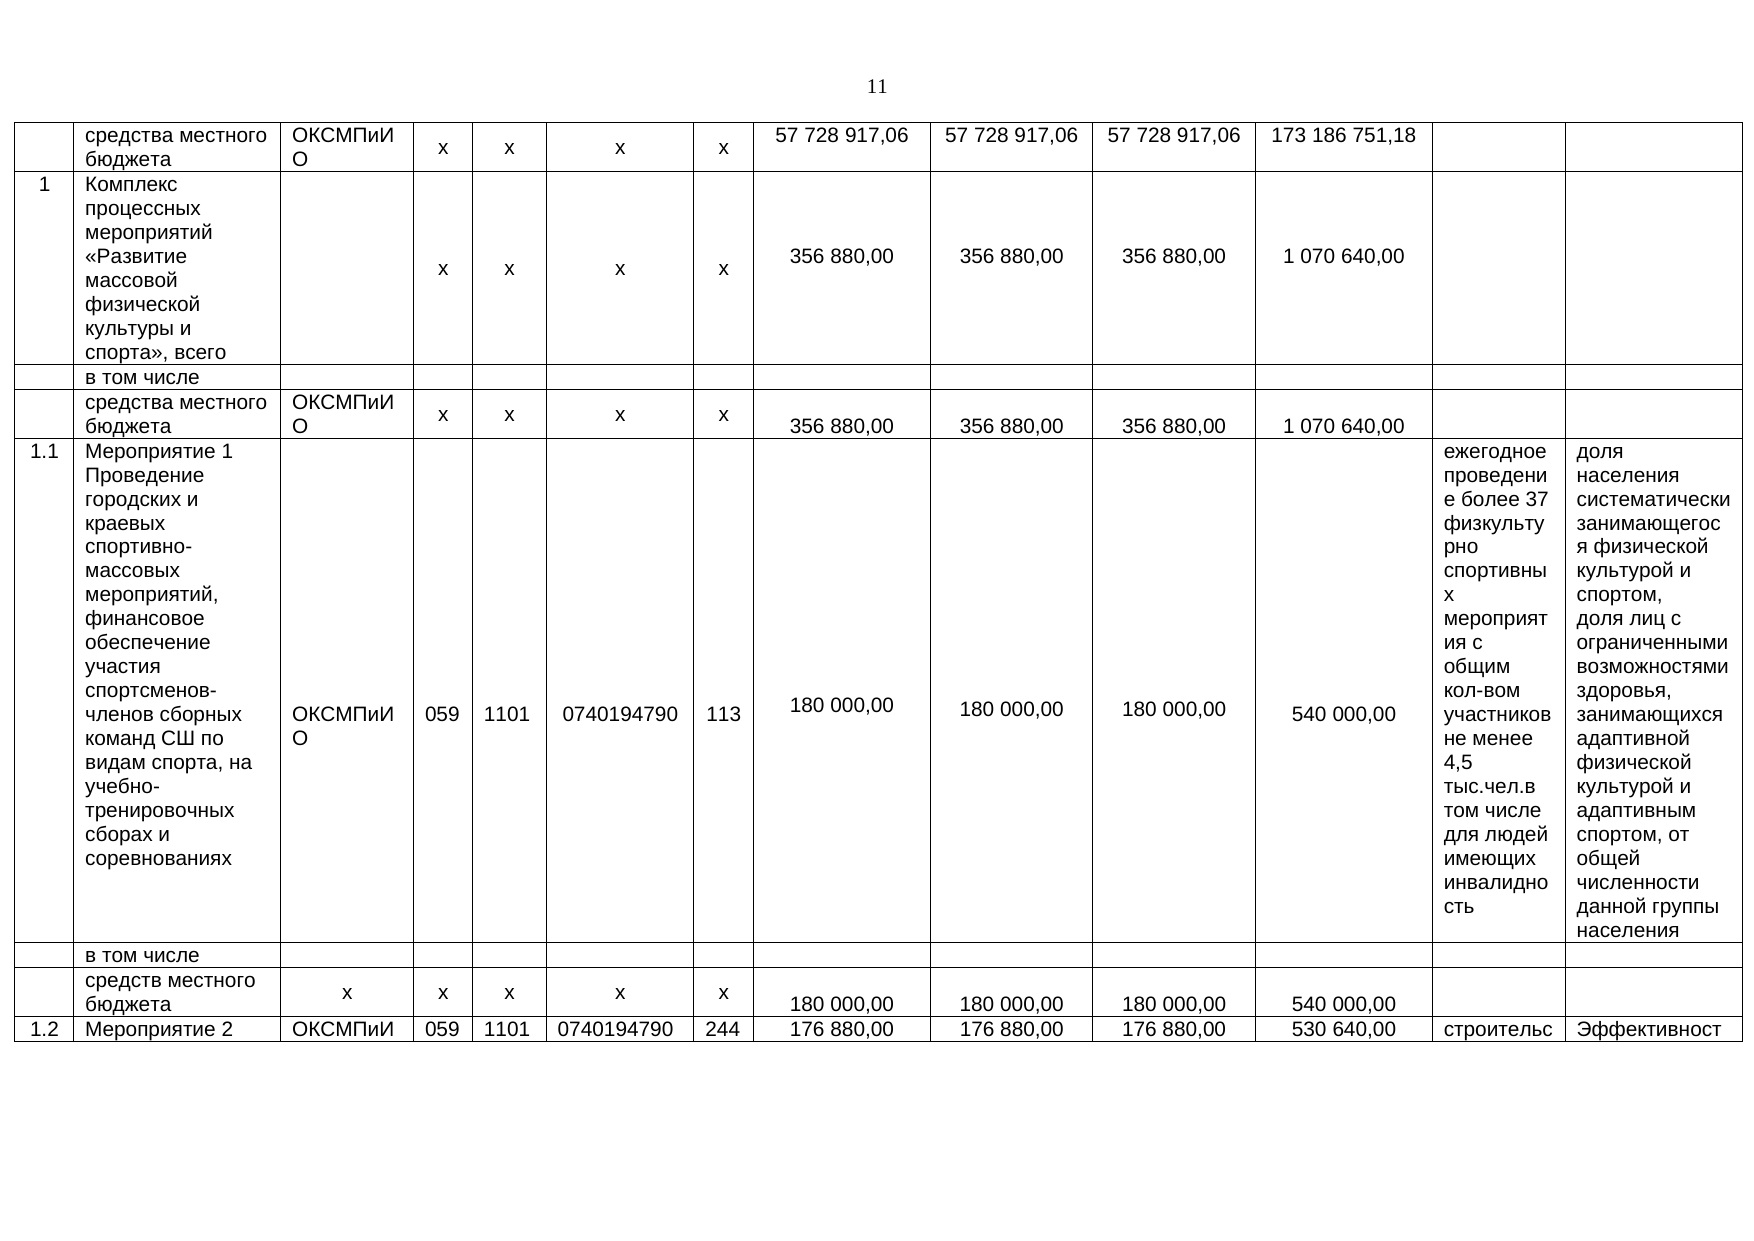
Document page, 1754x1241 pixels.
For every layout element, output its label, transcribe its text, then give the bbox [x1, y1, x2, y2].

table_cell [281, 172, 413, 363]
table_cell [1554, 943, 1565, 967]
table_cell [461, 365, 472, 388]
table_cell [1093, 943, 1104, 967]
table_cell х [547, 172, 693, 363]
table_cell [461, 943, 472, 967]
table_cell 180 000,00 [754, 439, 930, 942]
table_cell [742, 943, 753, 967]
table_cell [1566, 968, 1742, 1016]
table_cell [1433, 365, 1443, 388]
table_cell х [473, 390, 546, 437]
table_cell [754, 365, 764, 388]
table_cell [414, 365, 425, 388]
table_cell х [473, 123, 546, 171]
table_cell [473, 365, 484, 388]
table_cell [1433, 172, 1565, 363]
table_cell [15, 943, 26, 967]
table_cell [473, 943, 484, 967]
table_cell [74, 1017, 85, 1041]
table_cell [62, 943, 73, 967]
table_cell [1421, 365, 1432, 388]
table_cell [694, 365, 705, 388]
table_cell [15, 123, 73, 171]
table_cell х [547, 390, 693, 437]
table_cell [919, 943, 930, 967]
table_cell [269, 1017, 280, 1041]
table_cell х [473, 172, 546, 363]
table_cell [15, 968, 73, 1016]
table_cell 356 880,00 [754, 172, 930, 363]
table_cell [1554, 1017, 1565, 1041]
table_cell х [694, 123, 753, 171]
table_cell х [473, 968, 546, 1016]
table_cell 1101 [473, 439, 546, 942]
table_cell [742, 365, 753, 388]
table_cell [1244, 365, 1255, 388]
table_cell х [547, 968, 693, 1016]
table_cell [1081, 943, 1092, 967]
table_cell [931, 943, 942, 967]
table_cell 356 880,00 [1093, 172, 1255, 363]
table_cell 059 [414, 439, 472, 942]
table_cell [1093, 365, 1104, 388]
table_cell 1 [15, 172, 73, 363]
table_cell х [414, 390, 472, 437]
table_cell [414, 943, 425, 967]
table_cell [1554, 365, 1565, 388]
table_cell 57 728 917,06 [1093, 123, 1255, 171]
table_cell [1433, 390, 1565, 437]
table_cell 57 728 917,06 [931, 123, 1092, 171]
table_cell ежегодное проведение более 37 физкультурно спортивных мероприятия с общим кол-вом участников не менее 4,5 тыс.чел.в том числе для людей имеющих инвалидность [1433, 439, 1565, 942]
table_cell [535, 365, 546, 388]
table_cell [1433, 943, 1443, 967]
table_cell 540 000,00 [1256, 439, 1432, 942]
table_cell [281, 365, 292, 388]
table_cell Мероприятие 1 Проведение городских и краевых спортивно-массовых мероприятий, финансовое обеспечение участия спортсменов-членов сборных команд СШ по видам спорта, на учебно-тренировочных сборах и соревнованиях [74, 439, 280, 942]
table_cell [1566, 123, 1742, 171]
table_cell х [414, 123, 472, 171]
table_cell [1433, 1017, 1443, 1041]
table_cell [1244, 943, 1255, 967]
table_cell х [414, 968, 472, 1016]
table_cell [931, 365, 942, 388]
table_cell [1566, 390, 1742, 437]
table_cell х [694, 390, 753, 437]
table_cell х [694, 968, 753, 1016]
table_cell [281, 943, 292, 967]
table_cell [694, 943, 705, 967]
table_cell 0740194790 [547, 439, 693, 942]
table_cell ОКСМПиИО [281, 439, 413, 942]
table_cell [62, 365, 73, 388]
table_cell [535, 943, 546, 967]
table_cell 180 000,00 [931, 439, 1092, 942]
table_cell [402, 943, 413, 967]
table_cell [683, 365, 693, 388]
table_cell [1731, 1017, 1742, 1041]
table_cell [683, 943, 693, 967]
table_cell х [547, 123, 693, 171]
table_cell [1566, 943, 1576, 967]
table_cell [1256, 943, 1266, 967]
table_cell [1433, 123, 1565, 171]
table_cell [547, 943, 557, 967]
table_cell [547, 365, 557, 388]
table_cell [1433, 968, 1565, 1016]
table_cell 1 070 640,00 [1256, 172, 1432, 363]
table_cell [919, 365, 930, 388]
table_cell х [414, 172, 472, 363]
table_cell [402, 365, 413, 388]
table_cell [1081, 365, 1092, 388]
table_cell [1256, 365, 1266, 388]
table_cell 180 000,00 [1093, 439, 1255, 942]
table_cell [1566, 365, 1576, 388]
table_cell [1421, 943, 1432, 967]
table_cell 1.1 [15, 439, 73, 942]
table_cell [754, 943, 764, 967]
table_cell [1731, 943, 1742, 967]
table_cell [1566, 172, 1742, 363]
table_cell [15, 390, 73, 437]
table_cell 57 728 917,06 [754, 123, 930, 171]
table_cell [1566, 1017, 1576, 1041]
table_cell [1731, 365, 1742, 388]
table_cell х [694, 172, 753, 363]
table_cell х [281, 968, 413, 1016]
table_cell 173 186 751,18 [1256, 123, 1432, 171]
table_cell 356 880,00 [931, 172, 1092, 363]
table_cell [15, 365, 26, 388]
table_cell 113 [694, 439, 753, 942]
